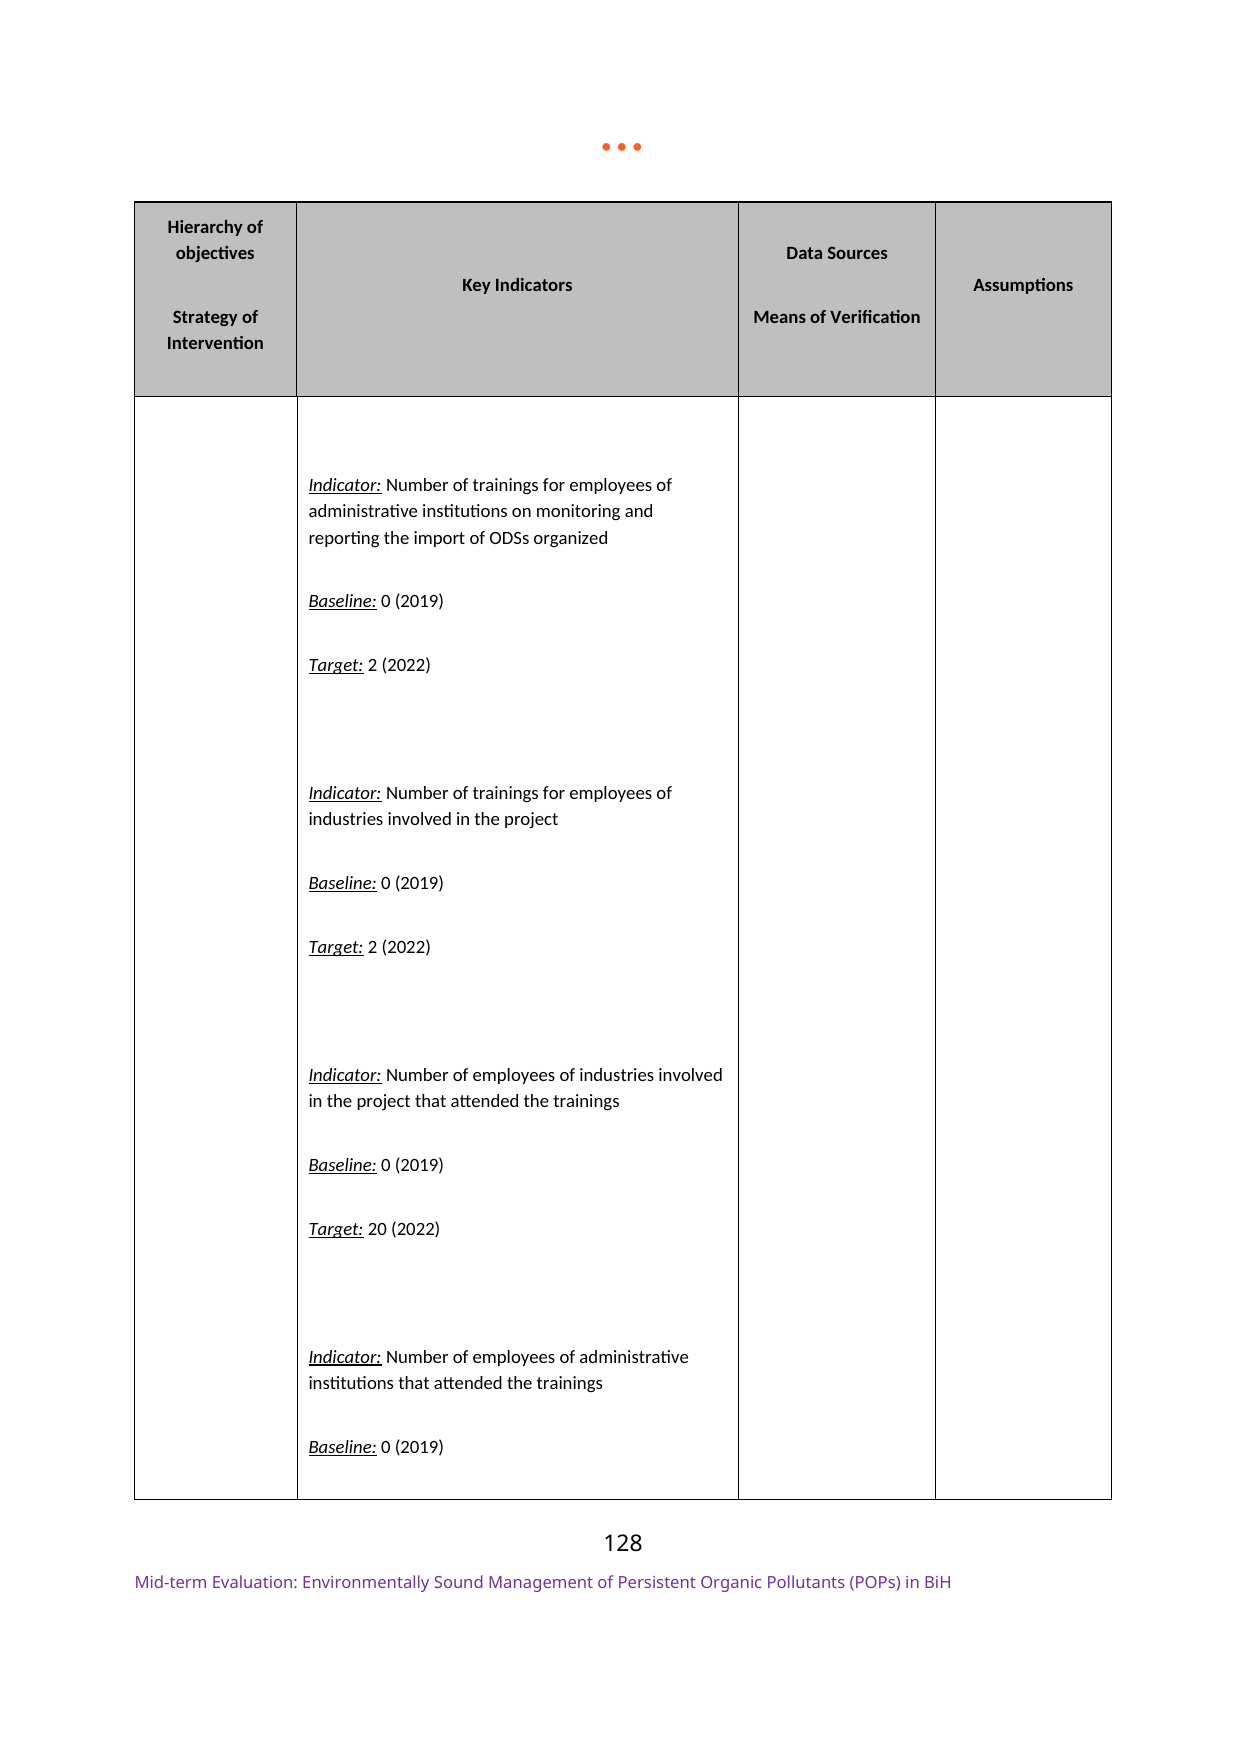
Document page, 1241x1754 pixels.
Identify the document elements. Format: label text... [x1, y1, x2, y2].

table_header Hierarchy of objectives Strategy of Intervention [135, 203, 296, 396]
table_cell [298, 397, 738, 1499]
table_header Assumptions [936, 203, 1111, 396]
table_header Key Indicators [297, 203, 738, 396]
table_header Data Sources Means of Verification [739, 203, 935, 396]
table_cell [135, 397, 297, 1499]
